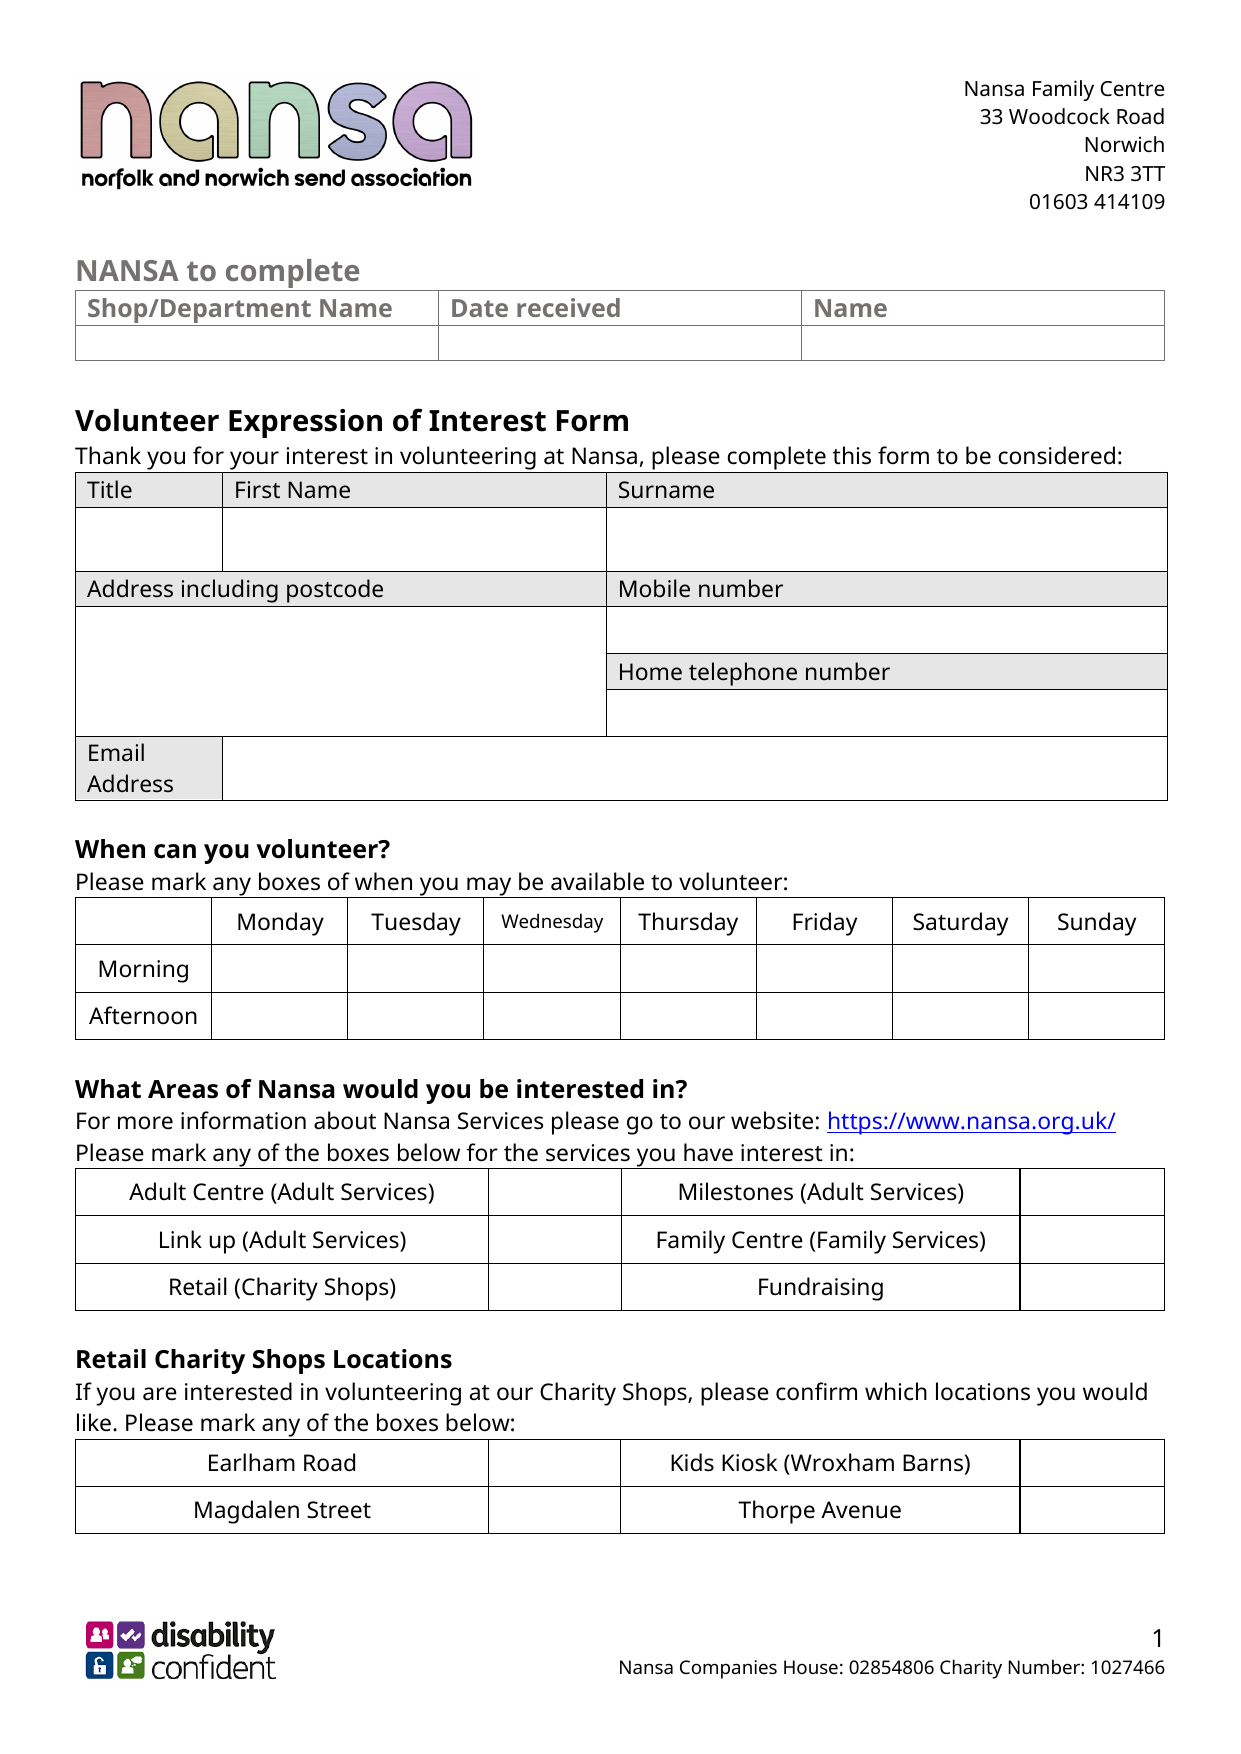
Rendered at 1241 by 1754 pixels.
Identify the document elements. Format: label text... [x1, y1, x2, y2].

table_cell [76, 607, 606, 736]
table_cell [76, 326, 438, 360]
table_cell Family Centre (Family Services) [622, 1216, 1019, 1262]
table_cell [223, 737, 1167, 799]
table_cell Morning [76, 945, 211, 992]
table_header Milestones (Adult Services) [622, 1169, 1019, 1215]
table_header [489, 1440, 620, 1486]
text If you are interested in volunteering at our Charity Shops, please confirm which locations you would like. Please mark any of the boxes below: [75, 1376, 1165, 1438]
text Please mark any boxes of when you may be available to volunteer: [75, 866, 1165, 897]
table_cell Fundraising [622, 1264, 1019, 1310]
table_cell Thorpe Avenue [621, 1487, 1019, 1533]
table_cell Address including postcode [76, 572, 606, 606]
table_cell Afternoon [76, 993, 211, 1039]
table_cell [439, 326, 801, 360]
table_cell [621, 945, 756, 992]
text NANSA to complete [75, 250, 1165, 290]
table_header [1021, 1440, 1164, 1486]
table_cell [607, 607, 1167, 653]
table_cell [212, 993, 347, 1039]
table_cell [621, 993, 756, 1039]
table_header [1021, 1169, 1164, 1215]
table_header [76, 898, 211, 944]
table_cell [223, 508, 606, 571]
table_cell [348, 993, 483, 1039]
picture [61, 1587, 300, 1713]
text Thank you for your interest in volunteering at Nansa, please complete this form to be considered: [75, 440, 1165, 472]
table_header Sunday [1029, 898, 1164, 944]
table_header Surname [607, 473, 1167, 507]
table_cell [893, 993, 1028, 1039]
table_header Shop/Department Name [76, 291, 438, 325]
table_cell [489, 1487, 620, 1533]
table_header Saturday [893, 898, 1028, 944]
table_cell [1029, 993, 1164, 1039]
table_cell [76, 508, 222, 571]
table_header Earlham Road [76, 1440, 488, 1486]
table_cell [348, 945, 483, 992]
table_cell [1029, 945, 1164, 992]
table_header Tuesday [348, 898, 483, 944]
table_cell [757, 993, 892, 1039]
table_cell [1021, 1216, 1164, 1262]
table_header Title [76, 473, 222, 507]
table_cell Link up (Adult Services) [76, 1216, 488, 1262]
table_cell [607, 690, 1167, 736]
table_cell [484, 993, 620, 1039]
table_cell [757, 945, 892, 992]
text For more information about Nansa Services please go to our website: https://www.nansa.org.uk/ [75, 1105, 1165, 1137]
table_header Name [802, 291, 1164, 325]
table_header First Name [223, 473, 606, 507]
table_cell [1021, 1264, 1164, 1310]
table_cell [607, 508, 1167, 571]
text Retail Charity Shops Locations [75, 1342, 1165, 1376]
table_cell Retail (Charity Shops) [76, 1264, 488, 1310]
table_header Thursday [621, 898, 756, 944]
table_header Monday [212, 898, 347, 944]
table_cell Home telephone number [607, 654, 1167, 689]
table_header Adult Centre (Adult Services) [76, 1169, 488, 1215]
table_cell Magdalen Street [76, 1487, 488, 1533]
table_header Friday [757, 898, 892, 944]
text What Areas of Nansa would you be interested in? [75, 1071, 1165, 1105]
text When can you volunteer? [75, 832, 1165, 866]
table_cell Email Address [76, 737, 222, 799]
table_header Kids Kiosk (Wroxham Barns) [621, 1440, 1019, 1486]
table_cell [484, 945, 620, 992]
picture [71, 71, 482, 191]
table_header Date received [439, 291, 801, 325]
table_header Wednesday [484, 898, 620, 944]
table_cell Mobile number [607, 572, 1167, 606]
table_cell [489, 1216, 621, 1262]
table_cell [1021, 1487, 1164, 1533]
table_cell [212, 945, 347, 992]
table_cell [802, 326, 1164, 360]
table_header [489, 1169, 621, 1215]
table_cell [893, 945, 1028, 992]
text Volunteer Expression of Interest Form [75, 401, 1165, 440]
text Please mark any of the boxes below for the services you have interest in: [75, 1137, 1165, 1168]
table_cell [489, 1264, 621, 1310]
